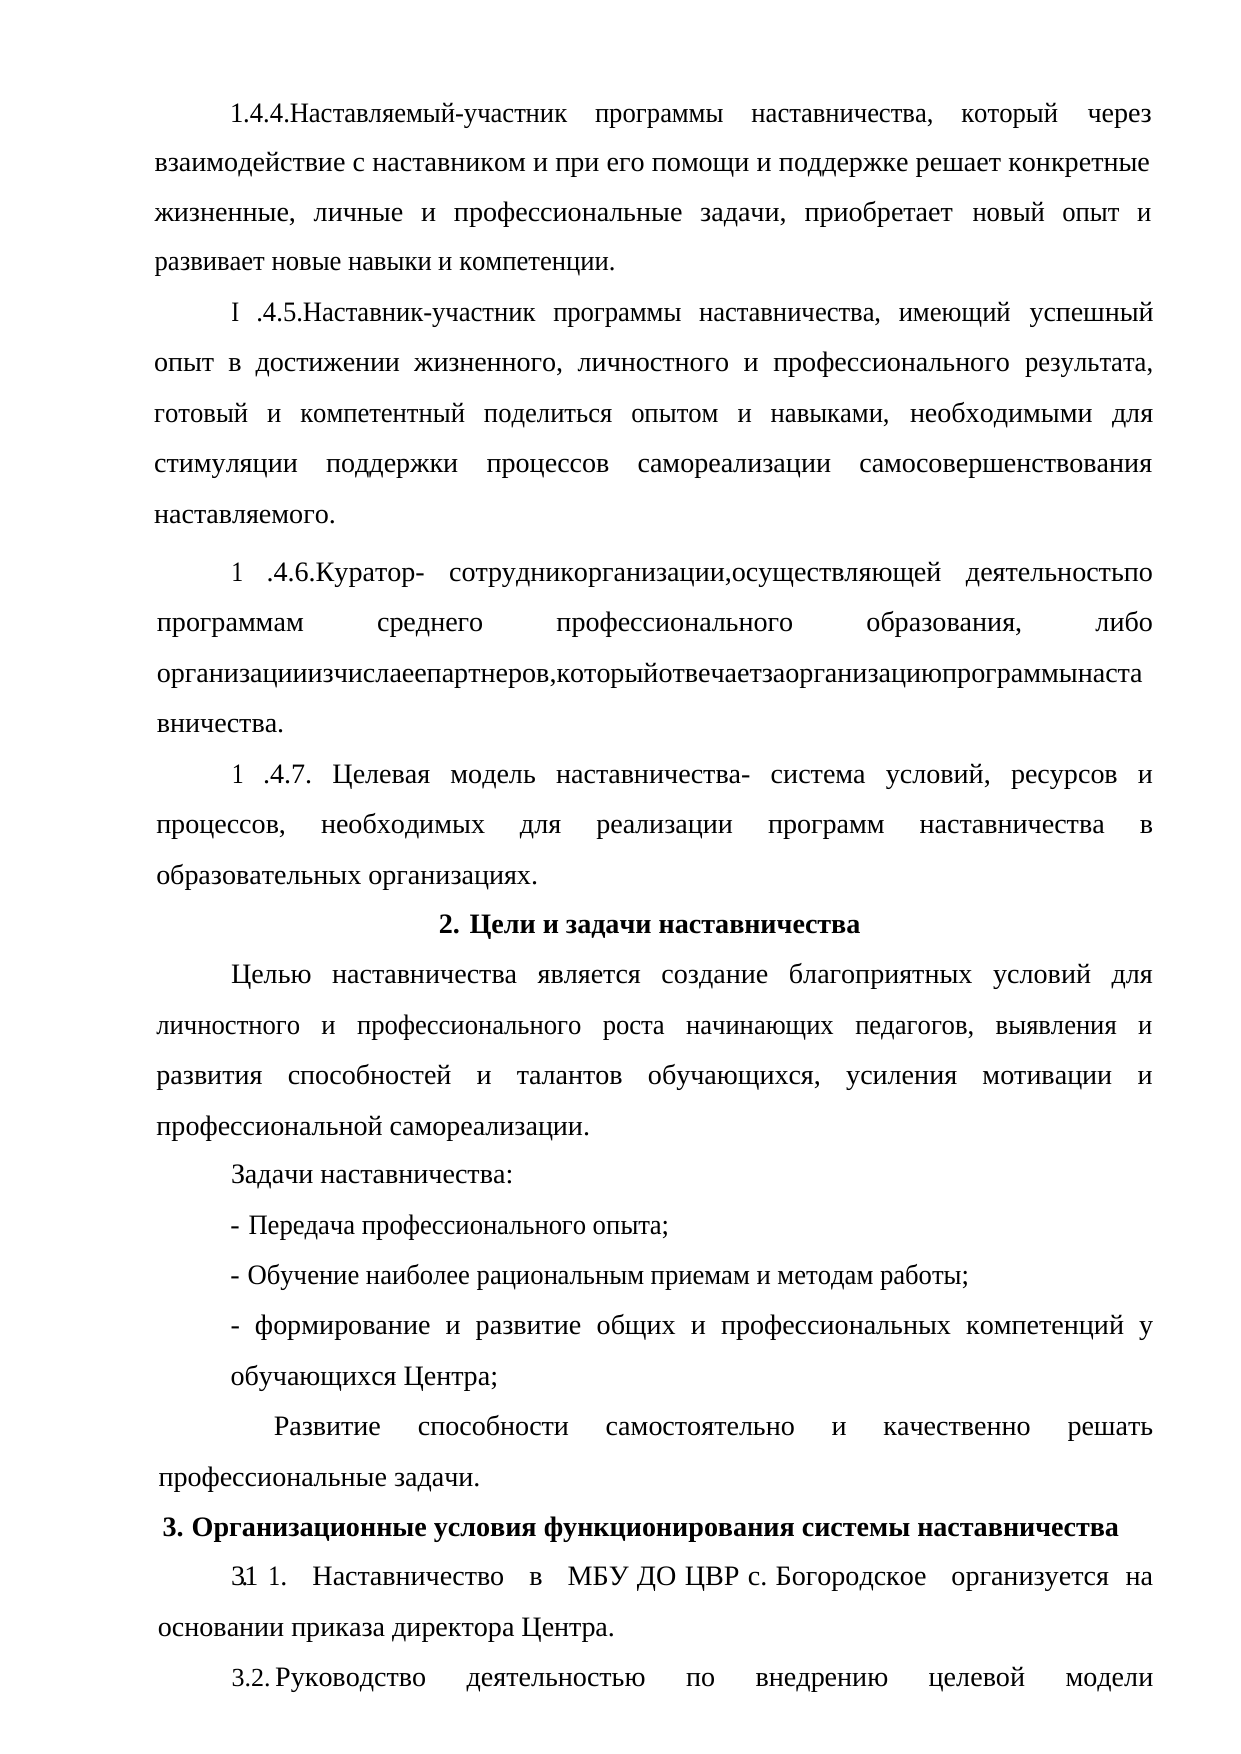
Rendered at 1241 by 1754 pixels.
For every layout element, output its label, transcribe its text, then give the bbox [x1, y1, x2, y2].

subtitle Организационные условия функционирования системы наставничества [162, 1510, 1167, 1543]
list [157, 1660, 1154, 1692]
subtitle Цели и задачи наставничества [439, 908, 1167, 940]
text Целью наставничества является создание благоприятных условий для личностного и профессионального роста начинающих педагогов, выявления и развития способностей и талантов обучающихся, усиления мотивации и профессиональной самореализации. [156, 957, 1154, 1141]
text Развитие способности самостоятельно и качественно решать профессиональные задачи. [158, 1409, 1154, 1492]
text I .4.5.Наставник-участник программы наставничества, имеющий успешный опыт в достижении жизненного, личностного и профессионального результата, готовый и компетентный поделиться опытом и навыками, необходимыми для стимуляции поддержки процессов самореализации самосовершенствования наставляемого. [154, 295, 1153, 529]
list - формирование и развитие общих и профессиональных компетенций у обучающихся Центра; [230, 1308, 1154, 1391]
list 1. Наставничество в МБУ ДО ЦВР с. Богородское организуется на основании приказа директора Центра. [158, 1559, 1155, 1642]
text 1 .4.6.Куратор- сотрудникорганизации,осуществляющей деятельностьпо программам среднего профессионального образования, либо организацииизчислаеепартнеров,которыйотвечаетзаорганизациюпрограммынаставничества. [157, 555, 1154, 739]
text 1 .4.7. Целевая модель наставничества- система условий, ресурсов и процессов, необходимых для реализации программ наставничества в образовательных организациях. [156, 757, 1154, 890]
list Передача профессионального опыта; [230, 1208, 1167, 1241]
text Задачи наставничества: [231, 1159, 1167, 1189]
text 1.4.4.Наставляемый-участник программы наставничества, который через взаимодействие с наставником и при его помощи и поддержке решает конкретные жизненные, личные и профессиональные задачи, приобретает новый опыт и развивает новые навыки и компетенции. [154, 96, 1151, 277]
list Обучение наиболее рациональным приемам и методам работы; [230, 1258, 1167, 1291]
